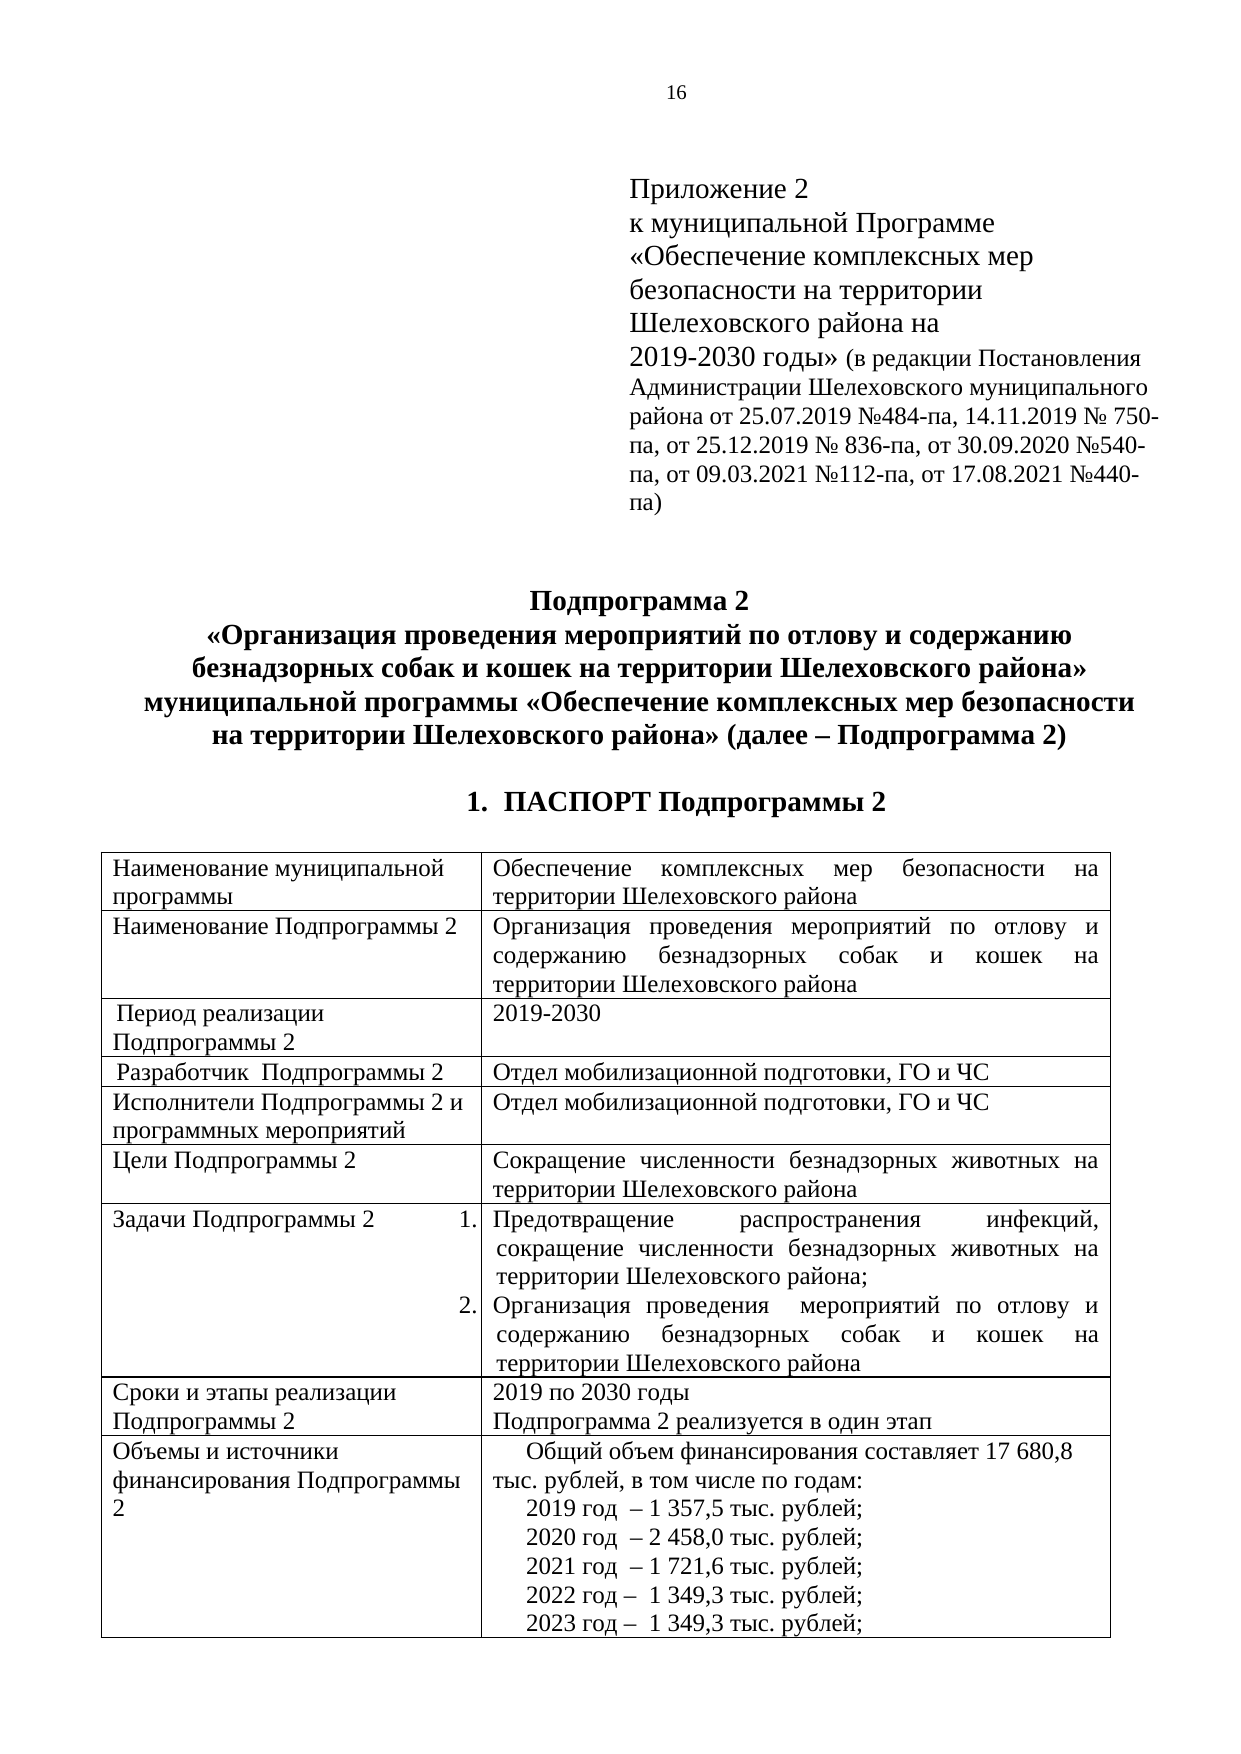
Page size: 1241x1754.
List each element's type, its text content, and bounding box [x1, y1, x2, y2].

list ПАСПОРТ Подпрограммы 2 [186, 784, 1166, 818]
table_cell Сроки и этапы реализации Подпрограммы 2 [102, 1378, 481, 1435]
text «Организация проведения мероприятий по отлову и содержанию безнадзорных собак и кошек на территории Шелеховского района» муниципальной программы «Обеспечение комплексных мер безопасности [112, 617, 1166, 717]
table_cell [102, 1436, 481, 1637]
table_cell Отдел мобилизационной подготовки, ГО и ЧС [482, 1087, 1110, 1144]
table_cell Организация проведения мероприятий по отлову и содержанию безнадзорных собак и кошек на территории Шелеховского района [482, 911, 1110, 997]
text на территории Шелеховского района» (далее – Подпрограмма 2) [112, 717, 1166, 751]
table_cell Отдел мобилизационной подготовки, ГО и ЧС [482, 1057, 1110, 1086]
table_cell Наименование Подпрограммы 2 [102, 911, 481, 997]
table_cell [482, 1436, 1110, 1637]
table_cell Цели Подпрограммы 2 [102, 1145, 481, 1203]
table_cell Период реализации Подпрограммы 2 [102, 999, 481, 1056]
text к муниципальной Программе [629, 205, 1166, 238]
table_cell Сокращение численности безнадзорных животных на территории Шелеховского района [482, 1145, 1110, 1203]
text Приложение 2 [629, 171, 1166, 205]
table_cell 2019-2030 [482, 999, 1110, 1056]
text «Обеспечение комплексных мер [629, 238, 1166, 272]
table_cell 2019 по 2030 годы Подпрограмма 2 реализуется в один этап [482, 1378, 1110, 1435]
table_cell Предотвращение распространения инфекций, сокращение численности безнадзорных животных на территории Шелеховского района; Организация проведения мероприятий по отлову и содержанию безнадзорных собак и кошек на территории Шелеховского района [482, 1204, 1110, 1376]
text Шелеховского района на [629, 305, 1166, 339]
table_cell Задачи Подпрограммы 2 [102, 1204, 481, 1376]
text безопасности на территории [629, 272, 1166, 305]
table_header Наименование муниципальной программы [102, 853, 481, 910]
table_cell Исполнители Подпрограммы 2 и программных мероприятий [102, 1087, 481, 1144]
text Подпрограмма 2 [112, 583, 1166, 617]
text 2019-2030 годы» (в редакции Постановления Администрации Шелеховского муниципального района от 25.07.2019 №484-па, 14.11.2019 № 750-па, от 25.12.2019 № 836-па, от 30.09.2020 №540-па, от 09.03.2021 №112-па, от 17.08.2021 №440-па) [629, 339, 1166, 516]
table_cell Разработчик Подпрограммы 2 [102, 1057, 481, 1086]
table_header Обеспечение комплексных мер безопасности на территории Шелеховского района [482, 853, 1110, 910]
